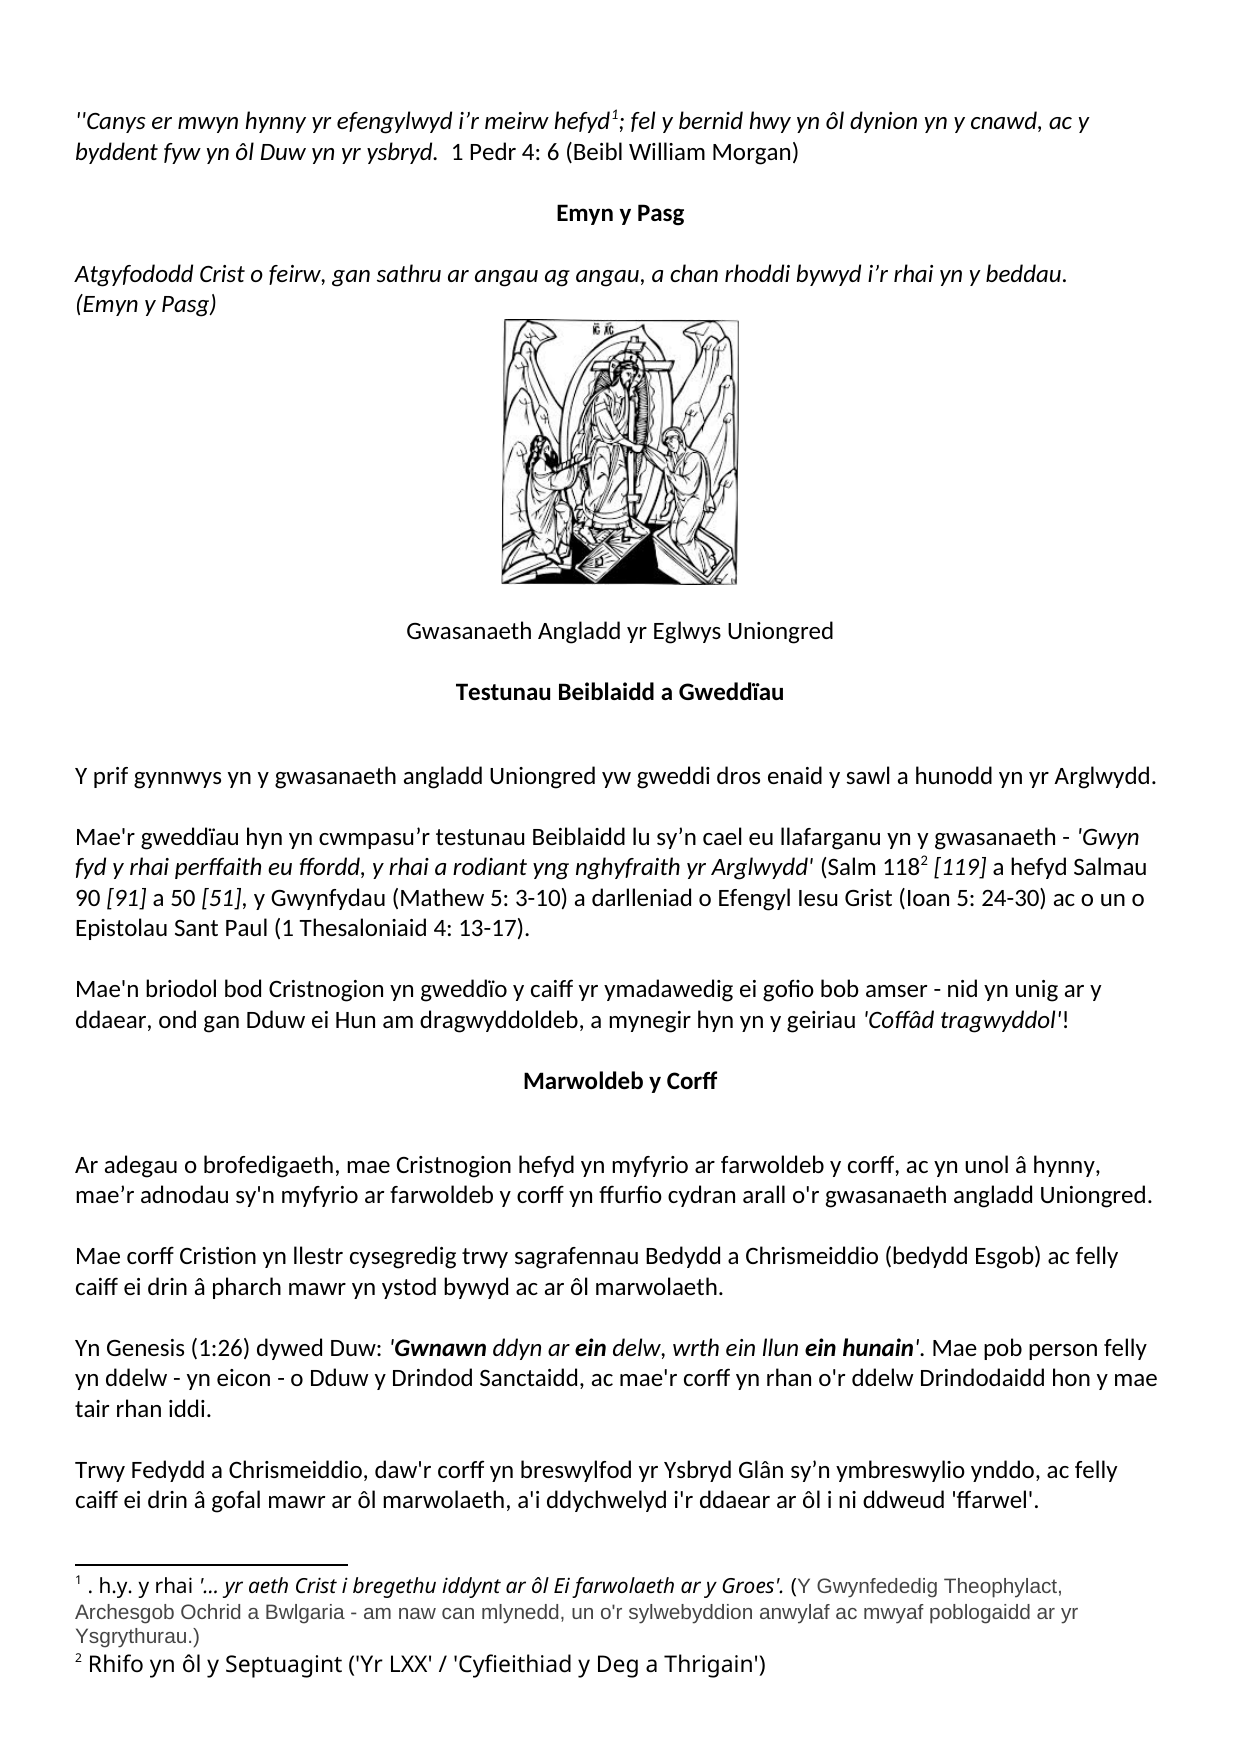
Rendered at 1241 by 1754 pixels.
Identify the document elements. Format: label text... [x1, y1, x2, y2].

text Mae'n briodol bod Cristnogion yn gweddïo y caiff yr ymadawedig ei gofio bob amser - nid yn unig ar y ddaear, ond gan Dduw ei Hun am dragwyddoldeb, a mynegir hyn yn y geiriau 'Coffâd tragwyddol'! [75, 974, 1165, 1035]
picture [501, 319, 739, 585]
text Yn Genesis (1:26) dywed Duw: 'Gwnawn ddyn ar ein delw, wrth ein llun ein hunain'. Mae pob person felly yn ddelw - yn eicon - o Dduw y Drindod Sanctaidd, ac mae'r corff yn rhan o'r ddelw Drindodaidd hon y mae tair rhan iddi. [75, 1332, 1165, 1423]
subtitle Testunau Beiblaidd a Gweddïau [75, 676, 1165, 707]
text Trwy Fedydd a Chrismeiddio, daw'r corff yn breswylfod yr Ysbryd Glân sy’n ymbreswylio ynddo, ac felly caiff ei drin â gofal mawr ar ôl marwolaeth, a'i ddychwelyd i'r ddaear ar ôl i ni ddweud 'ffarwel'. [75, 1454, 1165, 1515]
text Gwasanaeth Angladd yr Eglwys Uniongred [75, 615, 1165, 646]
subtitle Marwoldeb y Corff [75, 1065, 1165, 1096]
text Mae corff Cristion yn llestr cysegredig trwy sagrafennau Bedydd a Chrismeiddio (bedydd Esgob) ac felly caiff ei drin â pharch mawr yn ystod bywyd ac ar ôl marwolaeth. [75, 1240, 1165, 1301]
text Y prif gynnwys yn y gwasanaeth angladd Uniongred yw gweddi dros enaid y sawl a hunodd yn yr Arglwydd. [75, 760, 1165, 791]
text ''Canys er mwyn hynny yr efengylwyd i’r meirw hefyd; fel y bernid hwy yn ôl dynion yn y cnawd, ac y byddent fyw yn ôl Duw yn yr ysbryd. 1 Pedr 4: 6 (Beibl William Morgan) [75, 106, 1165, 167]
text Atgyfododd Crist o feirw, gan sathru ar angau ag angau, a chan rhoddi bywyd i’r rhai yn y beddau. (Emyn y Pasg) [75, 258, 1165, 319]
text Ar adegau o brofedigaeth, mae Cristnogion hefyd yn myfyrio ar farwoldeb y corff, ac yn unol â hynny, mae’r adnodau sy'n myfyrio ar farwoldeb y corff yn ffurfio cydran arall o'r gwasanaeth angladd Uniongred. [75, 1149, 1165, 1210]
text Emyn y Pasg [75, 197, 1165, 228]
text Mae'r gweddïau hyn yn cwmpasu’r testunau Beiblaidd lu sy’n cael eu llafarganu yn y gwasanaeth - 'Gwyn fyd y rhai perffaith eu ffordd, y rhai a rodiant yng nghyfraith yr Arglwydd' (Salm 118 [119] a hefyd Salmau 90 [91] a 50 [51], y Gwynfydau (Mathew 5: 3-10) a darlleniad o Efengyl Iesu Grist (Ioan 5: 24-30) ac o un o Epistolau Sant Paul (1 Thesaloniaid 4: 13-17). [75, 821, 1165, 943]
